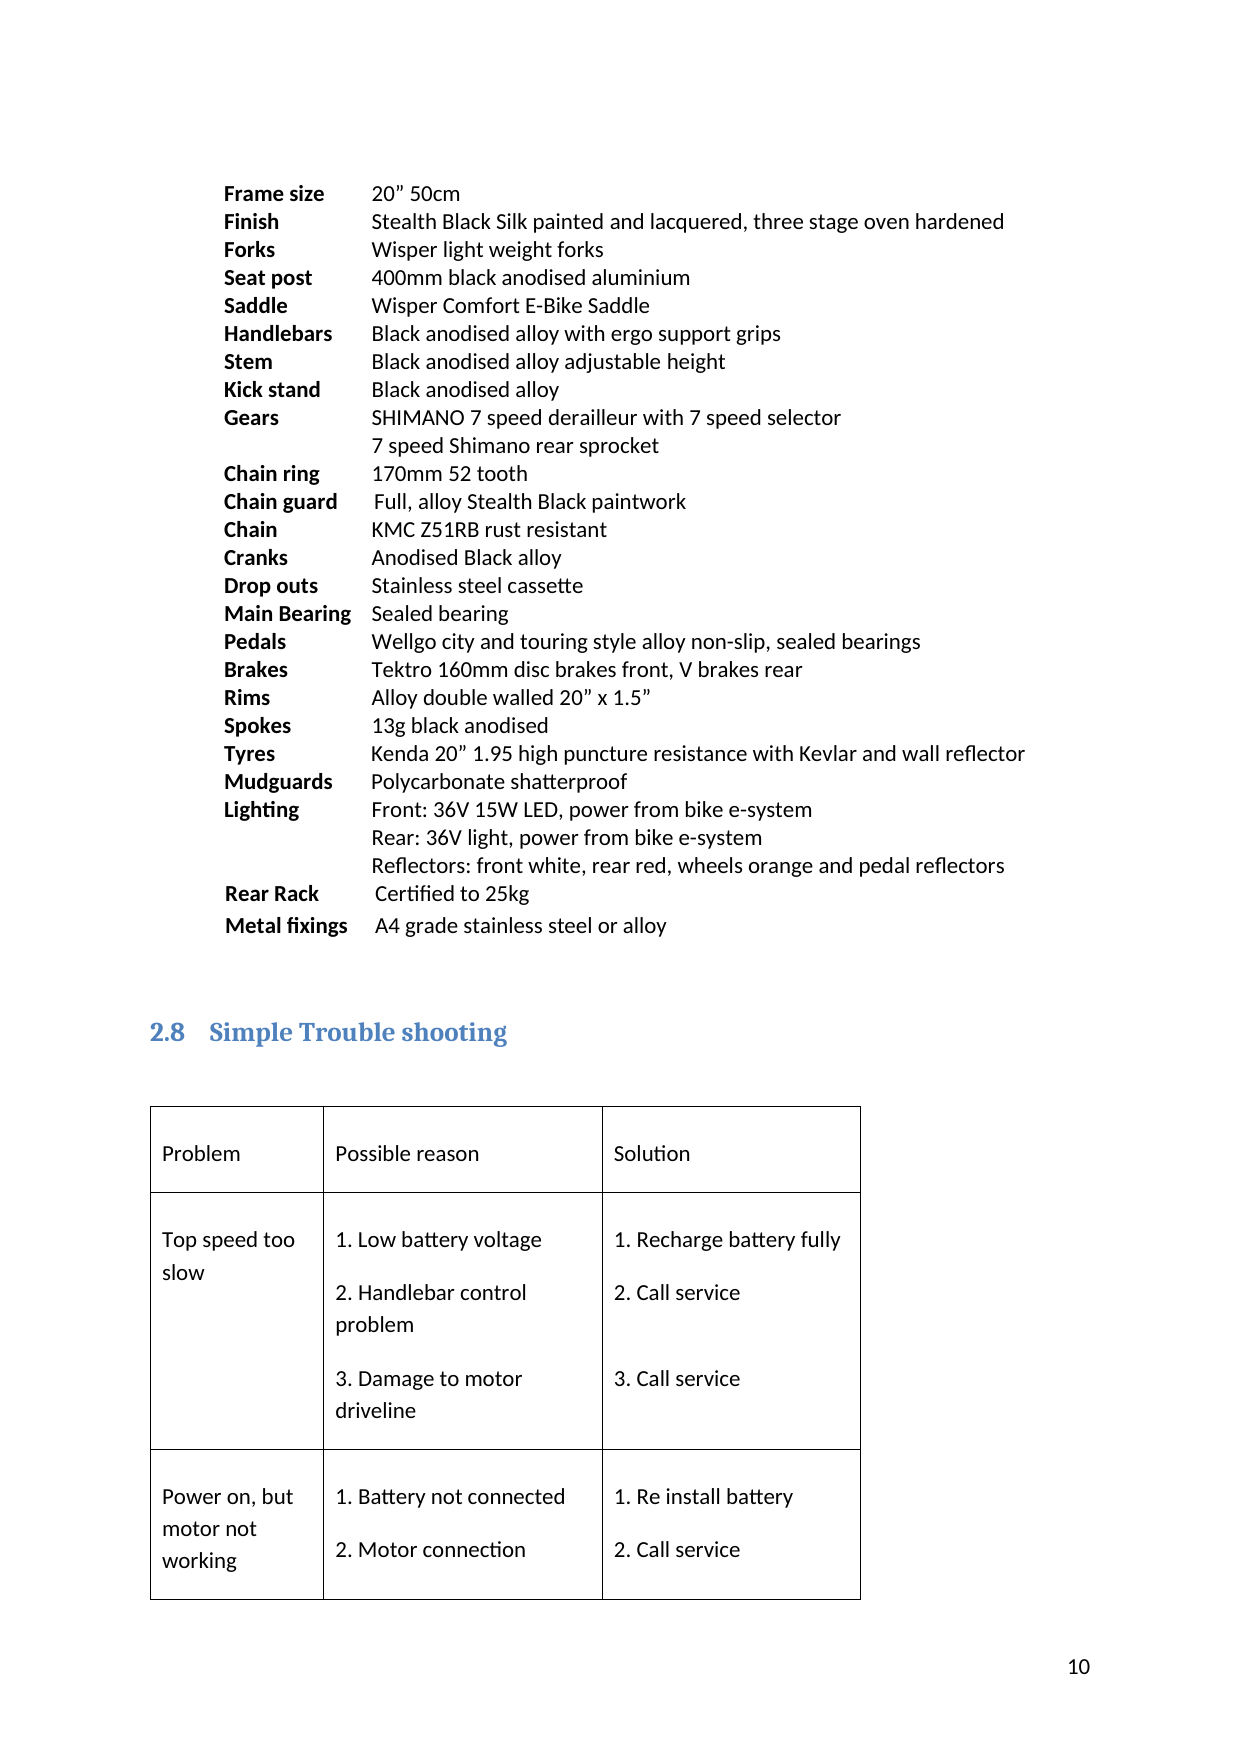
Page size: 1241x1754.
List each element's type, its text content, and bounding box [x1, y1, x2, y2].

text Cranks Anodised Black alloy [150, 543, 1090, 571]
text Spokes 13g black anodised [150, 711, 1090, 739]
text Frame size 20” 50cm [150, 179, 1090, 207]
table_cell Top speed too slow [151, 1193, 323, 1448]
table_header Solution [603, 1107, 860, 1192]
text Main Bearing Sealed bearing [150, 599, 1090, 627]
text Chain guard Full, alloy Stealth Black paintwork [150, 487, 1090, 515]
text Stem Black anodised alloy adjustable height [150, 347, 1090, 375]
text Mudguards Polycarbonate shatterproof [150, 767, 1090, 795]
text Reflectors: front white, rear red, wheels orange and pedal reflectors [150, 851, 1090, 879]
text Brakes Tektro 160mm disc brakes front, V brakes rear [150, 655, 1090, 683]
text Saddle Wisper Comfort E-Bike Saddle [150, 291, 1090, 319]
text Rear Rack Certified to 25kg Metal fixings A4 grade stainless steel or alloy [150, 879, 1090, 939]
text Forks Wisper light weight forks [150, 235, 1090, 263]
text Chain KMC Z51RB rust resistant [150, 515, 1090, 543]
table_header Problem [151, 1107, 323, 1192]
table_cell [324, 1450, 602, 1599]
text Pedals Wellgo city and touring style alloy non-slip, sealed bearings [150, 627, 1090, 655]
text Chain ring 170mm 52 tooth [150, 459, 1090, 487]
text Drop outs Stainless steel cassette [150, 571, 1090, 599]
text Handlebars Black anodised alloy with ergo support grips [150, 319, 1090, 347]
text 7 speed Shimano rear sprocket [150, 431, 1090, 459]
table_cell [151, 1450, 323, 1599]
text Rear: 36V light, power from bike e-system [150, 823, 1090, 851]
text Tyres Kenda 20” 1.95 high puncture resistance with Kevlar and wall reflector [150, 739, 1090, 767]
text Lighting Front: 36V 15W LED, power from bike e-system [150, 795, 1090, 823]
text Rims Alloy double walled 20” x 1.5” [150, 683, 1090, 711]
text Gears SHIMANO 7 speed derailleur with 7 speed selector [150, 403, 1090, 431]
table_cell 1. Low battery voltage 2. Handlebar control problem 3. Damage to motor driveline [324, 1193, 602, 1448]
subtitle Simple Trouble shooting [150, 1017, 1090, 1049]
text Kick stand Black anodised alloy [150, 375, 1090, 403]
text Seat post 400mm black anodised aluminium [150, 263, 1090, 291]
text Finish Stealth Black Silk painted and lacquered, three stage oven hardened [150, 207, 1090, 235]
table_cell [603, 1450, 860, 1599]
table_header Possible reason [324, 1107, 602, 1192]
table_cell 1. Recharge battery fully 2. Call service 3. Call service [603, 1193, 860, 1448]
